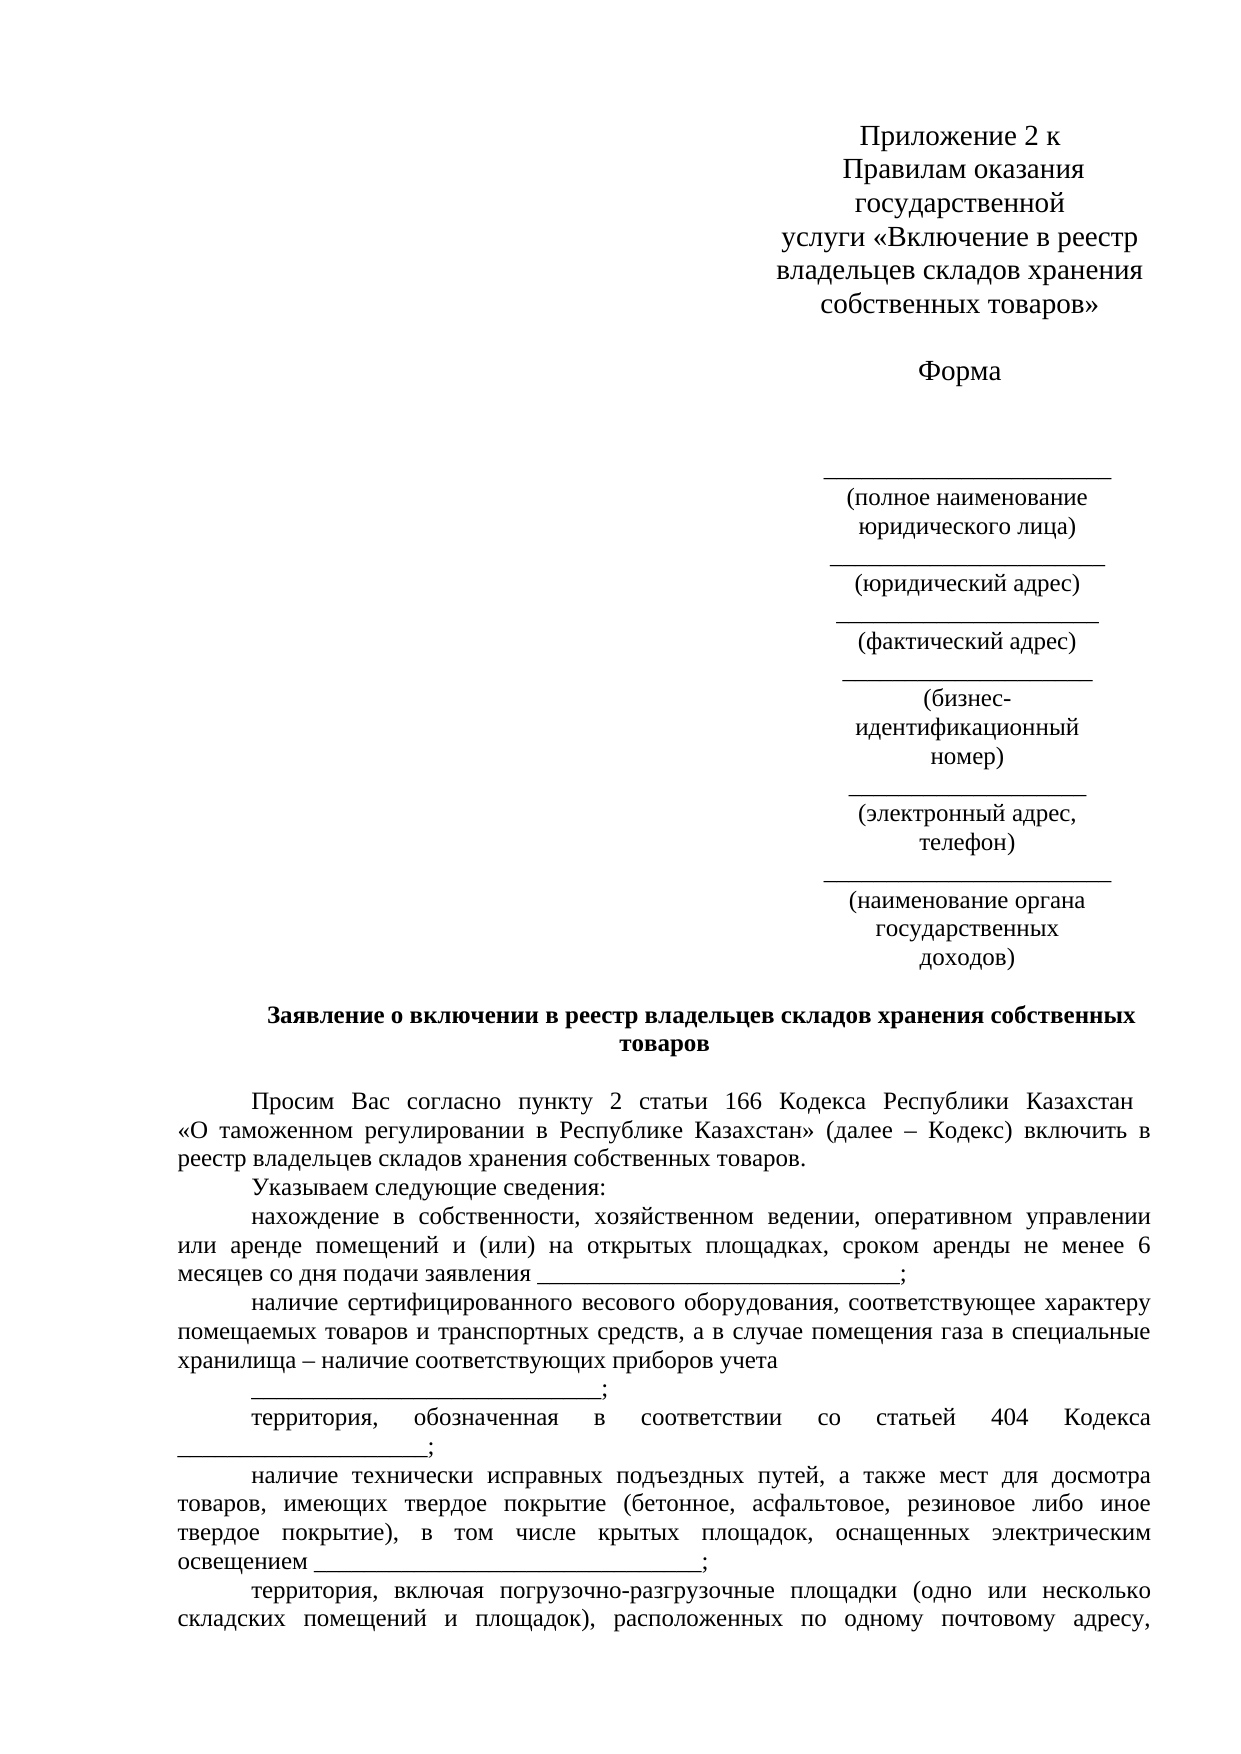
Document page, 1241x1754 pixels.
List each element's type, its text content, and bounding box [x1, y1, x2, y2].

text телефон) [177, 827, 1152, 856]
text Просим Вас согласно пункту 2 статьи 166 Кодекса Республики Казахстан «О таможенном регулировании в Республике Казахстан» (далее – Кодекс) включить в реестр владельцев складов хранения собственных товаров. [177, 1086, 1152, 1172]
text государственных [177, 913, 1152, 942]
text нахождение в собственности, хозяйственном ведении, оперативном управлении или аренде помещений и (или) на открытых площадках, сроком аренды не менее 6 месяцев со дня подачи заявления _____________________________; [177, 1201, 1152, 1287]
text идентификационный [177, 712, 1152, 741]
text (электронный адрес, [177, 798, 1152, 827]
text _____________________ [177, 597, 1152, 626]
text наличие сертифицированного весового оборудования, соответствующее характеру помещаемых товаров и транспортных средств, а в случае помещения газа в специальные хранилища – наличие соответствующих приборов учета [177, 1287, 1152, 1373]
text ____________________ [177, 655, 1152, 683]
text номер) [177, 741, 1152, 770]
text Приложение 2 к Правилам оказания государственной [768, 118, 1152, 219]
text услуги «Включение в реестр [768, 219, 1152, 252]
text собственных товаров» [768, 286, 1152, 319]
text (фактический адрес) [177, 626, 1152, 655]
text _______________________ [177, 856, 1152, 885]
text (полное наименование [177, 482, 1152, 511]
text территория, обозначенная в соответствии со статьей 404 Кодекса ____________________; [177, 1402, 1152, 1460]
text Заявление о включении в реестр владельцев складов хранения собственных товаров [177, 1000, 1152, 1057]
text доходов) [177, 942, 1152, 971]
text (наименование органа [177, 885, 1152, 913]
text Форма [768, 353, 1152, 386]
text _______________________ [177, 453, 1152, 482]
text ___________________ [177, 770, 1152, 798]
text ______________________ [177, 540, 1152, 568]
text (юридический адрес) [177, 568, 1152, 597]
text владельцев складов хранения [768, 252, 1152, 286]
text ____________________________; [177, 1373, 1152, 1402]
text (бизнес- [177, 683, 1152, 712]
text наличие технически исправных подъездных путей, а также мест для досмотра товаров, имеющих твердое покрытие (бетонное, асфальтовое, резиновое либо иное твердое покрытие), в том числе крытых площадок, оснащенных электрическим освещением _______________________________; [177, 1460, 1152, 1575]
text Указываем следующие сведения: [177, 1172, 1152, 1201]
text юридического лица) [177, 511, 1152, 540]
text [177, 1575, 1152, 1632]
